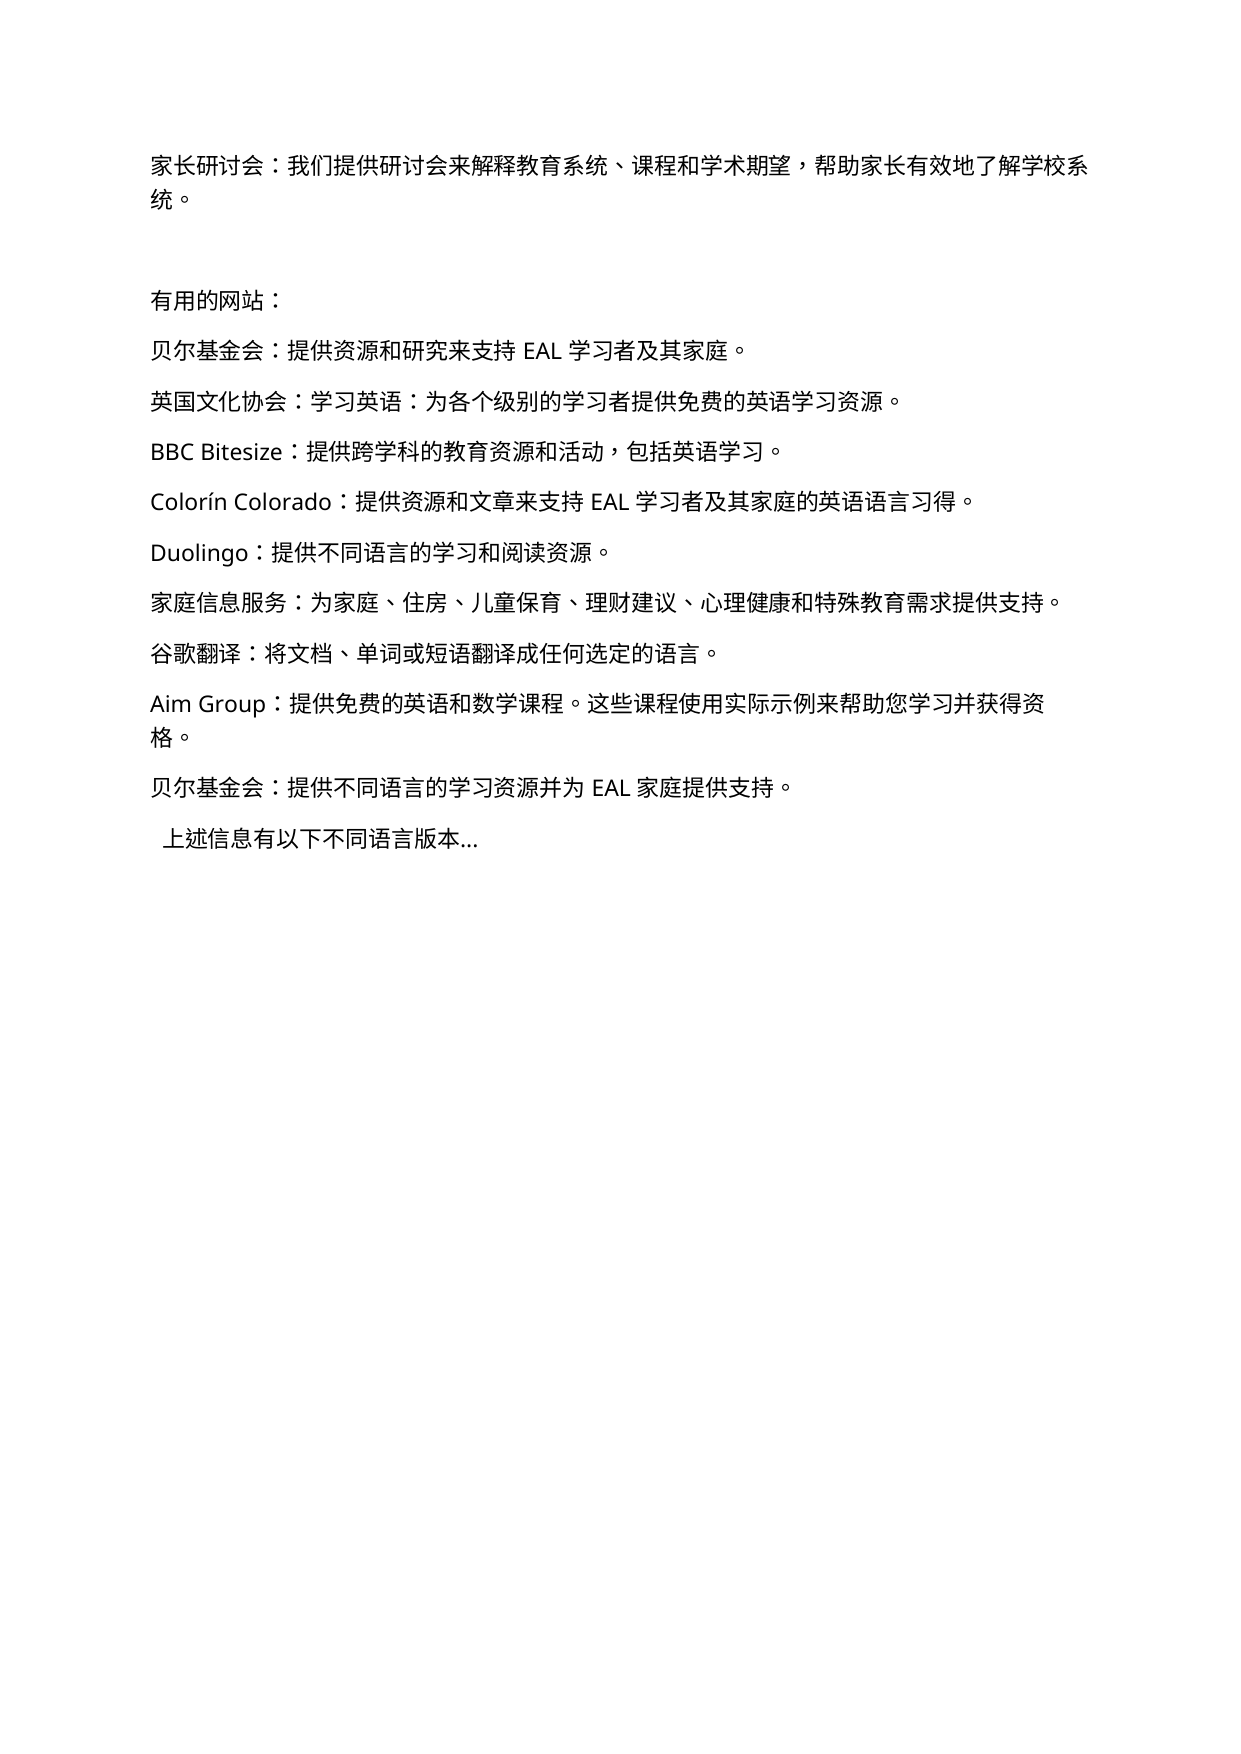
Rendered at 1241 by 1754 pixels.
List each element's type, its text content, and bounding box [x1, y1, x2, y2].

text 谷歌翻译：将文档、单词或短语翻译成任何选定的语言。 [150, 637, 1090, 669]
text BBC Bitesize：提供跨学科的教育资源和活动，包括英语学习。 [150, 436, 1090, 467]
text 上述信息有以下不同语言版本... [150, 822, 1090, 854]
text 贝尔基金会：提供不同语言的学习资源并为 EAL 家庭提供支持。 [150, 772, 1090, 803]
text 贝尔基金会：提供资源和研究来支持 EAL 学习者及其家庭。 [150, 335, 1090, 366]
text 英国文化协会：学习英语：为各个级别的学习者提供免费的英语学习资源。 [150, 385, 1090, 417]
text Aim Group：提供免费的英语和数学课程。这些课程使用实际示例来帮助您学习并获得资格。 [150, 688, 1090, 753]
text 有用的网站： [150, 284, 1090, 316]
text 家庭信息服务：为家庭、住房、儿童保育、理财建议、心理健康和特殊教育需求提供支持。 [150, 587, 1090, 618]
text 家长研讨会：我们提供研讨会来解释教育系统、课程和学术期望，帮助家长有效地了解学校系统。 [150, 150, 1090, 215]
text Colorín Colorado：提供资源和文章来支持 EAL 学习者及其家庭的英语语言习得。 [150, 486, 1090, 517]
text Duolingo：提供不同语言的学习和阅读资源。 [150, 537, 1090, 568]
